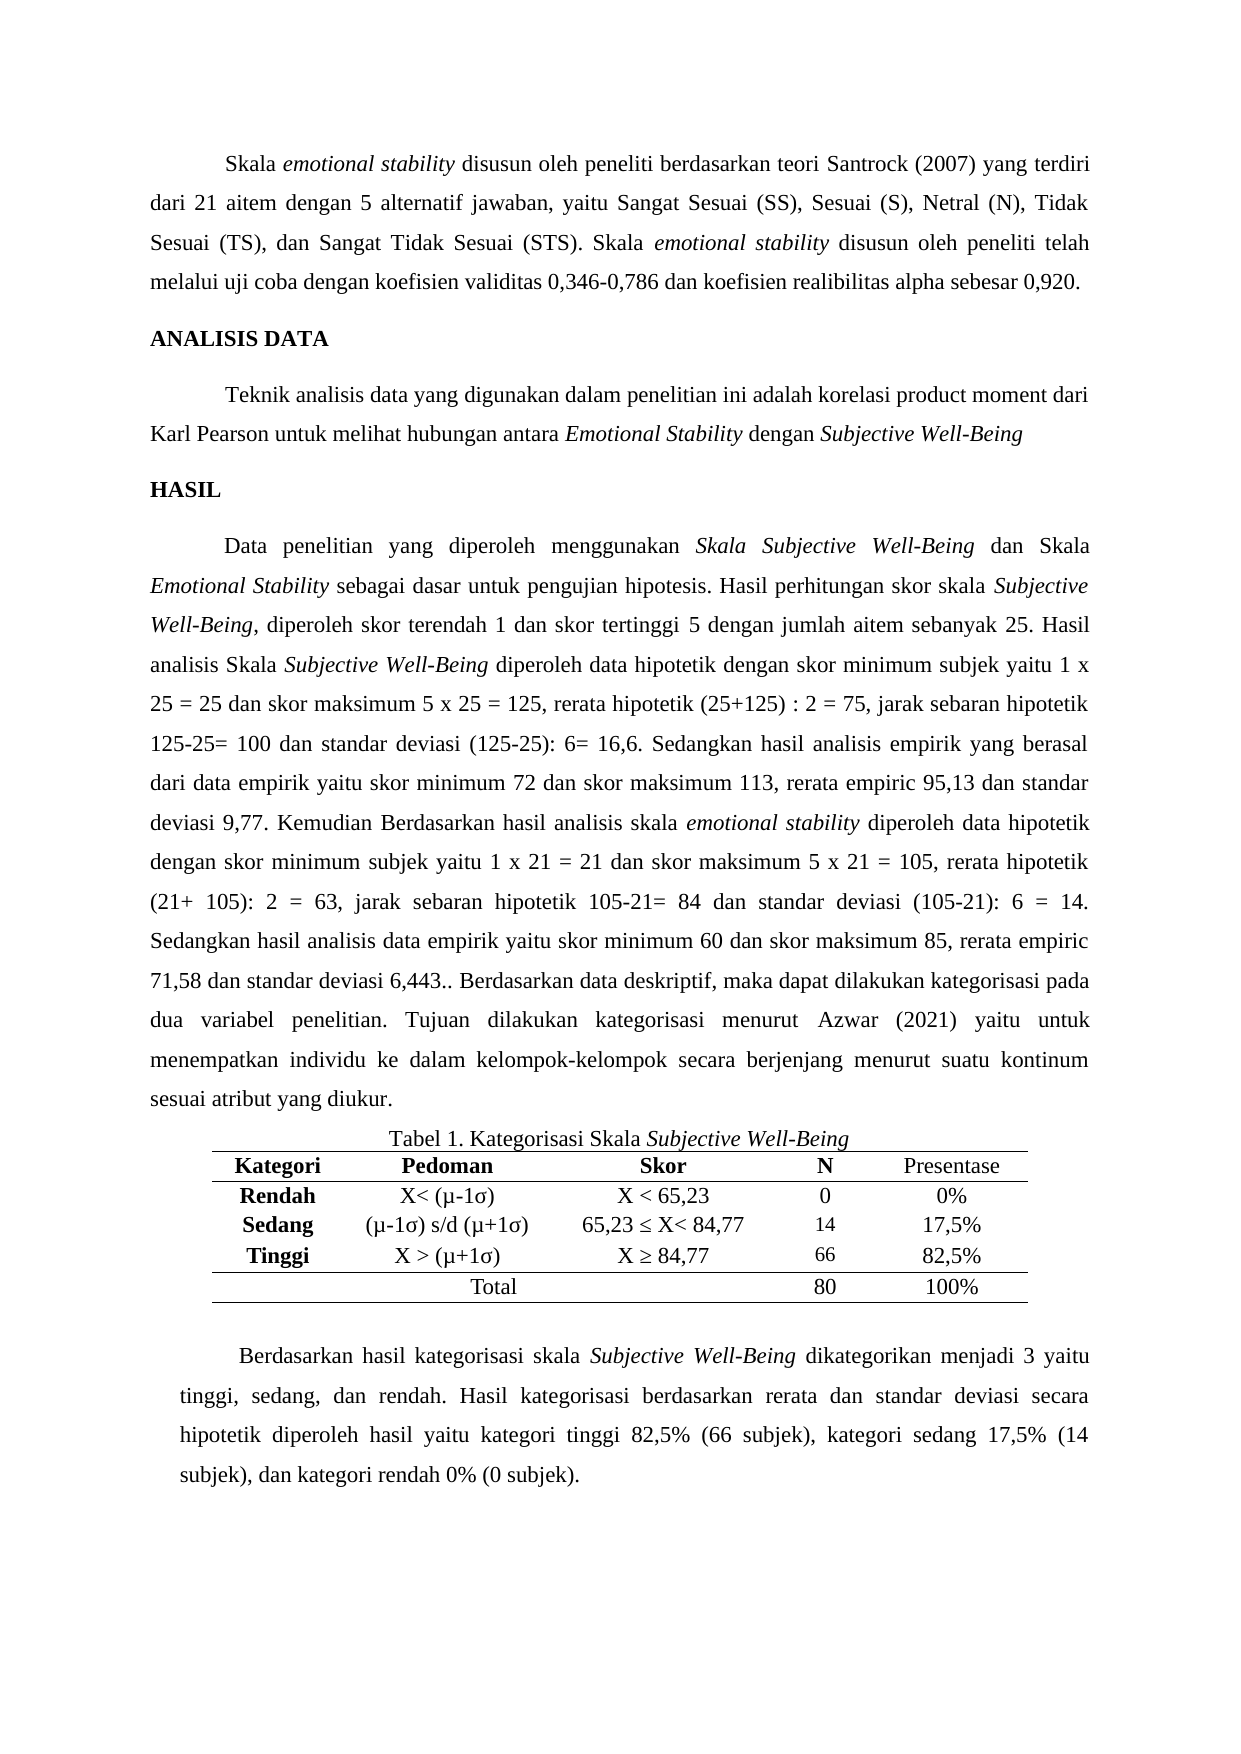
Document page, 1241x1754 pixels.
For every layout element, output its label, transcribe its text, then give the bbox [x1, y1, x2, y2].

table_cell 82,5% [875, 1242, 1028, 1272]
table_header Presentase [875, 1152, 1028, 1181]
table_cell 66 [775, 1242, 875, 1272]
text HASIL [150, 476, 1090, 503]
table_cell 65,23 ≤ X< 84,77 [551, 1211, 775, 1242]
table_cell Rendah [212, 1182, 343, 1211]
table_cell 0 [775, 1182, 875, 1211]
list Data penelitian yang diperoleh menggunakan Skala Subjective Well-Being dan Skala Emotional Stability sebagai dasar untuk pengujian hipotesis. Hasil perhitungan skor skala Subjective Well-Being, diperoleh skor terendah 1 dan skor tertinggi 5 dengan jumlah aitem sebanyak 25. Hasil analisis Skala Subjective Well-Being diperoleh data hipotetik dengan skor minimum subjek yaitu 1 x 25 = 25 dan skor maksimum 5 x 25 = 125, rerata hipotetik (25+125) : 2 = 75, jarak sebaran hipotetik 125-25= 100 dan standar deviasi (125-25): 6= 16,6. Sedangkan hasil analisis empirik yang berasal dari data empirik yaitu skor minimum 72 dan skor maksimum 113, rerata empiric 95,13 dan standar deviasi 9,77. Kemudian Berdasarkan hasil analisis skala emotional stability diperoleh data hipotetik dengan skor minimum subjek yaitu 1 x 21 = 21 dan skor maksimum 5 x 21 = 105, rerata hipotetik (21+ 105): 2 = 63, jarak sebaran hipotetik 105-21= 84 dan standar deviasi (105-21): 6 = 14. Sedangkan hasil analisis data empirik yaitu skor minimum 60 dan skor maksimum 85, rerata empiric 71,58 dan standar deviasi 6,443.. Berdasarkan data deskriptif, maka dapat dilakukan kategorisasi pada dua variabel penelitian. Tujuan dilakukan kategorisasi menurut Azwar (2021) yaitu untuk menempatkan individu ke dalam kelompok-kelompok secara berjenjang menurut suatu kontinum sesuai atribut yang diukur. [150, 532, 1090, 1112]
table_cell Total [212, 1273, 775, 1302]
table_header Pedoman [343, 1152, 551, 1181]
text Skala emotional stability disusun oleh peneliti berdasarkan teori Santrock (2007) yang terdiri dari 21 aitem dengan 5 alternatif jawaban, yaitu Sangat Sesuai (SS), Sesuai (S), Netral (N), Tidak Sesuai (TS), dan Sangat Tidak Sesuai (STS). Skala emotional stability disusun oleh peneliti telah melalui uji coba dengan koefisien validitas 0,346-0,786 dan koefisien realibilitas alpha sebesar 0,920. [150, 150, 1090, 295]
text ANALISIS DATA [150, 324, 1090, 351]
table_cell X > (µ+1σ) [343, 1242, 551, 1272]
text Teknik analisis data yang digunakan dalam penelitian ini adalah korelasi product moment dari Karl Pearson untuk melihat hubungan antara Emotional Stability dengan Subjective Well-Being [150, 381, 1090, 447]
table_cell X< (µ-1σ) [343, 1182, 551, 1211]
table_cell (µ-1σ) s/d (µ+1σ) [343, 1211, 551, 1242]
table_cell Tinggi [212, 1242, 343, 1272]
table_header N [775, 1152, 875, 1181]
table_cell 80 [775, 1273, 875, 1302]
table_cell 0% [875, 1182, 1028, 1211]
table_header Skor [551, 1152, 775, 1181]
table_cell X ≥ 84,77 [551, 1242, 775, 1272]
list Berdasarkan hasil kategorisasi skala Subjective Well-Being dikategorikan menjadi 3 yaitu tinggi, sedang, dan rendah. Hasil kategorisasi berdasarkan rerata dan standar deviasi secara hipotetik diperoleh hasil yaitu kategori tinggi 82,5% (66 subjek), kategori sedang 17,5% (14 subjek), dan kategori rendah 0% (0 subjek). [179, 1343, 1090, 1487]
text Tabel 1. Kategorisasi Skala Subjective Well-Being [150, 1125, 1090, 1151]
table_cell Sedang [212, 1211, 343, 1242]
table_cell 14 [775, 1211, 875, 1242]
table_cell 100% [875, 1273, 1028, 1302]
table_header Kategori [212, 1152, 343, 1181]
table_cell 17,5% [875, 1211, 1028, 1242]
table_cell X < 65,23 [551, 1182, 775, 1211]
